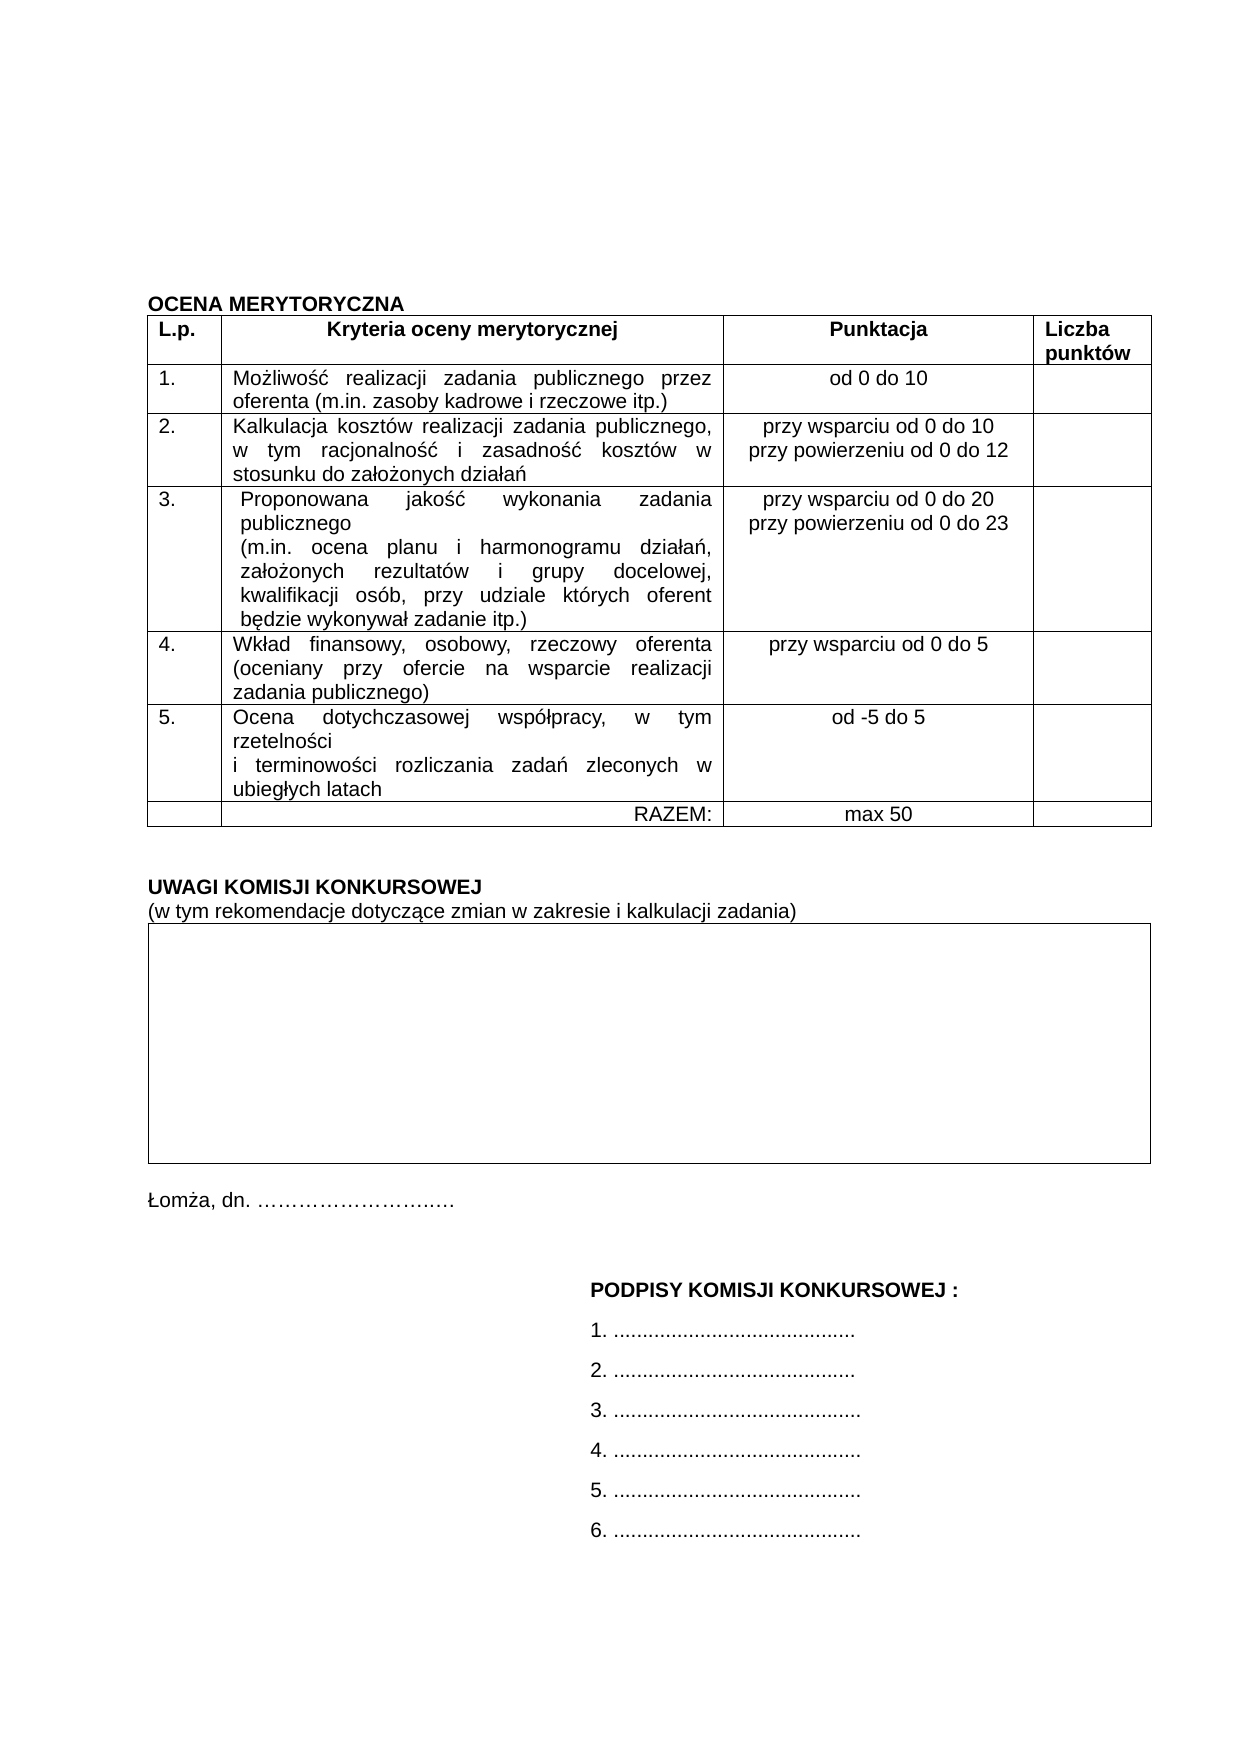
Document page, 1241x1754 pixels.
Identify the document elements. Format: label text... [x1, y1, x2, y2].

text UWAGI KOMISJI KONKURSOWEJ [148, 875, 1152, 899]
table_header L.p. [148, 316, 221, 364]
table_cell przy wsparciu od 0 do 5 [724, 632, 1033, 704]
table_cell Proponowana jakość wykonania zadania publicznego (m.in. ocena planu i harmonogramu działań, założonych rezultatów i grupy docelowej, kwalifikacji osób, przy udziale których oferent będzie wykonywał zadanie itp.) [222, 487, 723, 631]
text 6. ........................................... [148, 1517, 1093, 1541]
text 1. .......................................... [516, 1317, 1093, 1341]
text OCENA MERYTORYCZNA [148, 291, 1093, 315]
table_cell RAZEM: [222, 802, 723, 826]
table_cell [1034, 802, 1151, 826]
table_cell Możliwość realizacji zadania publicznego przez oferenta (m.in. zasoby kadrowe i rzeczowe itp.) [222, 365, 723, 413]
table_cell [1034, 487, 1151, 631]
table_cell Wkład finansowy, osobowy, rzeczowy oferenta (oceniany przy ofercie na wsparcie realizacji zadania publicznego) [222, 632, 723, 704]
text 5. ........................................... [148, 1477, 1093, 1501]
table_cell przy wsparciu od 0 do 10 przy powierzeniu od 0 do 12 [724, 414, 1033, 486]
table_header [149, 924, 1150, 1163]
table_cell [148, 802, 221, 826]
table_cell 4. [148, 632, 221, 704]
table_cell [1034, 705, 1151, 801]
table_cell od -5 do 5 [724, 705, 1033, 801]
table_cell od 0 do 10 [724, 365, 1033, 413]
text 4. ........................................... [148, 1437, 1093, 1461]
text 3. ........................................... [443, 1397, 1093, 1421]
table_cell 3. [148, 487, 221, 631]
text 2. .......................................... [443, 1357, 1093, 1381]
table_cell [1034, 632, 1151, 704]
table_cell Kalkulacja kosztów realizacji zadania publicznego, w tym racjonalność i zasadność kosztów w stosunku do założonych działań [222, 414, 723, 486]
text (w tym rekomendacje dotyczące zmian w zakresie i kalkulacji zadania) [148, 899, 1152, 923]
table_header Liczba punktów [1034, 316, 1151, 364]
table_cell [1034, 365, 1151, 413]
table_cell 1. [148, 365, 221, 413]
table_cell Ocena dotychczasowej współpracy, w tym rzetelności i terminowości rozliczania zadań zleconych w ubiegłych latach [222, 705, 723, 801]
text Łomża, dn. ……………………..… [148, 1188, 1093, 1212]
table_cell przy wsparciu od 0 do 20 przy powierzeniu od 0 do 23 [724, 487, 1033, 631]
table_cell max 50 [724, 802, 1033, 826]
table_header Kryteria oceny merytorycznej [222, 316, 723, 364]
table_cell [1034, 414, 1151, 486]
text PODPISY KOMISJI KONKURSOWEJ : [148, 1277, 1093, 1301]
table_cell 2. [148, 414, 221, 486]
table_cell 5. [148, 705, 221, 801]
table_header Punktacja [724, 316, 1033, 364]
